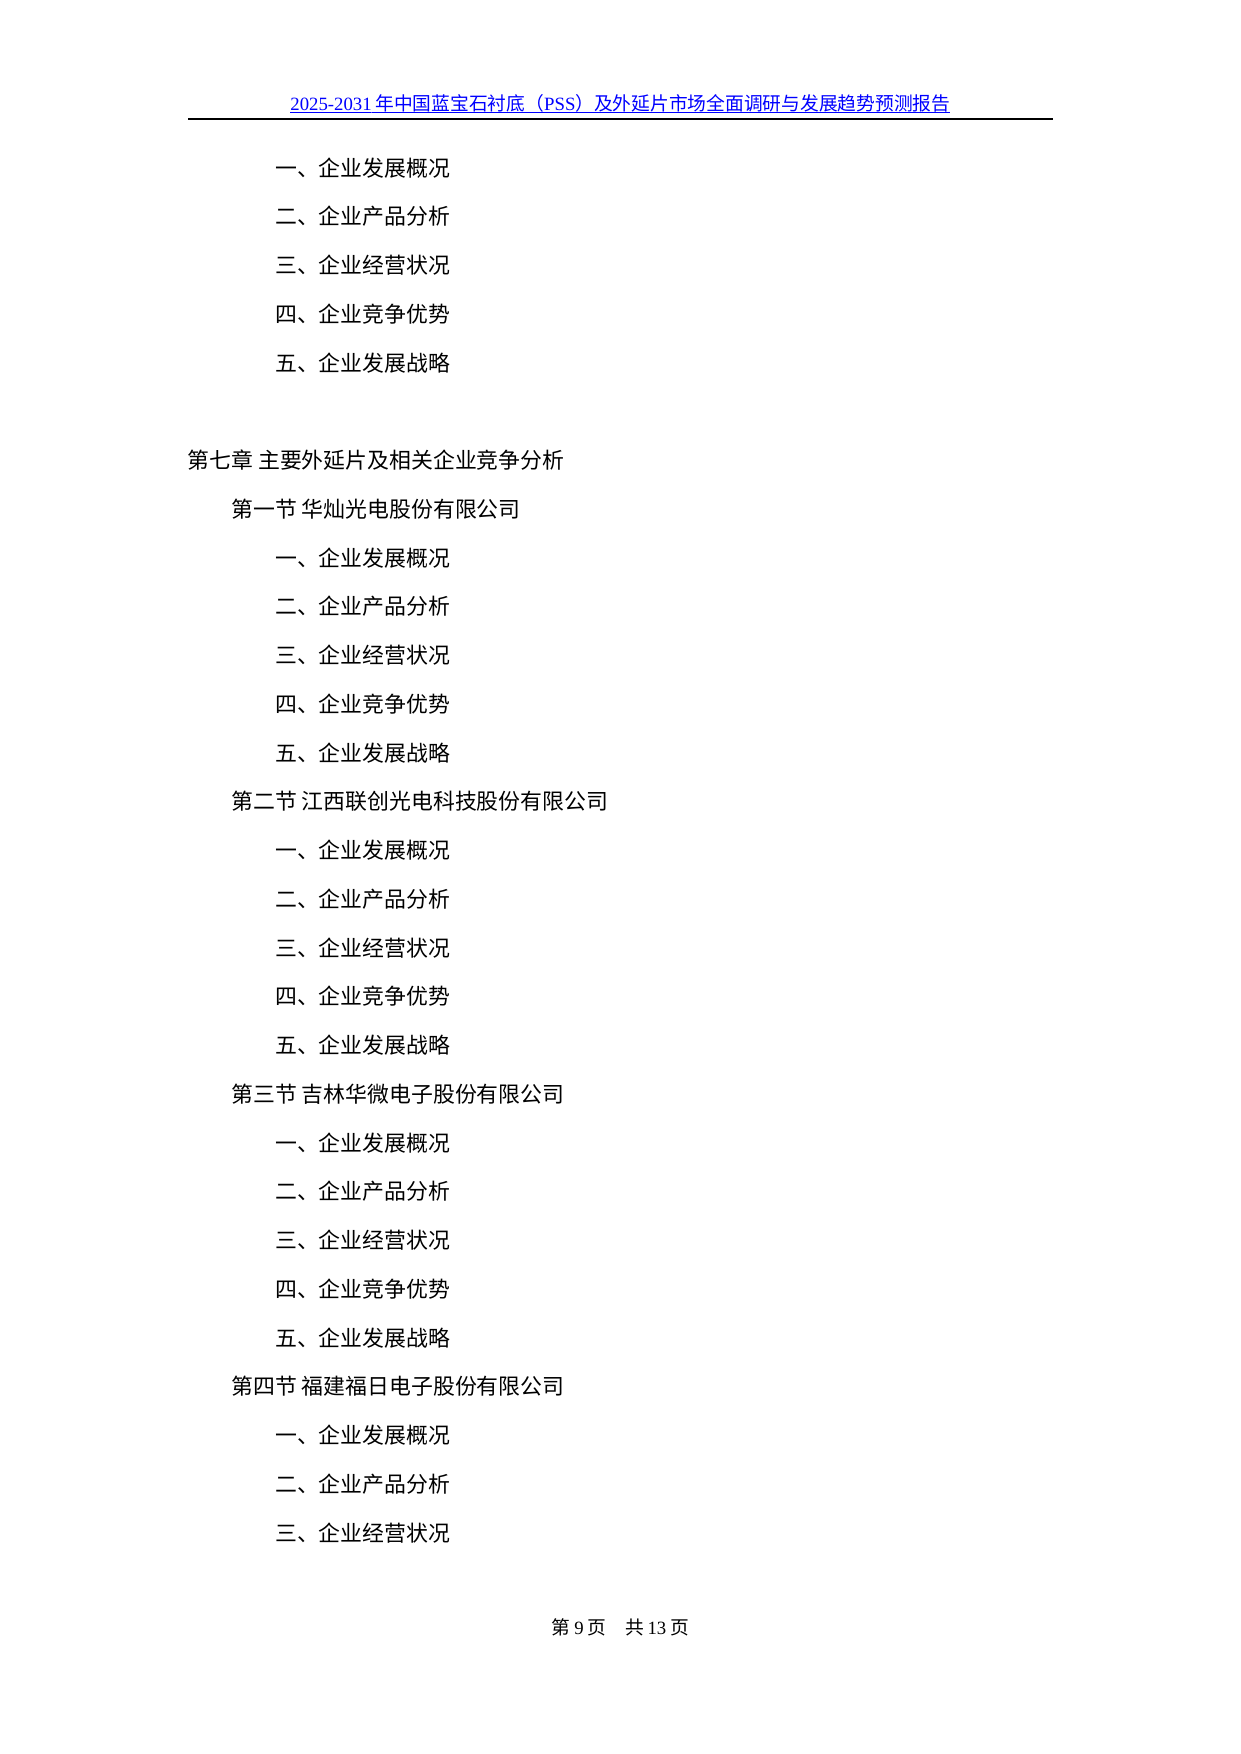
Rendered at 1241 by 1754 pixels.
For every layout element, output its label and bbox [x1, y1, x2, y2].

text [187, 150, 1053, 1548]
